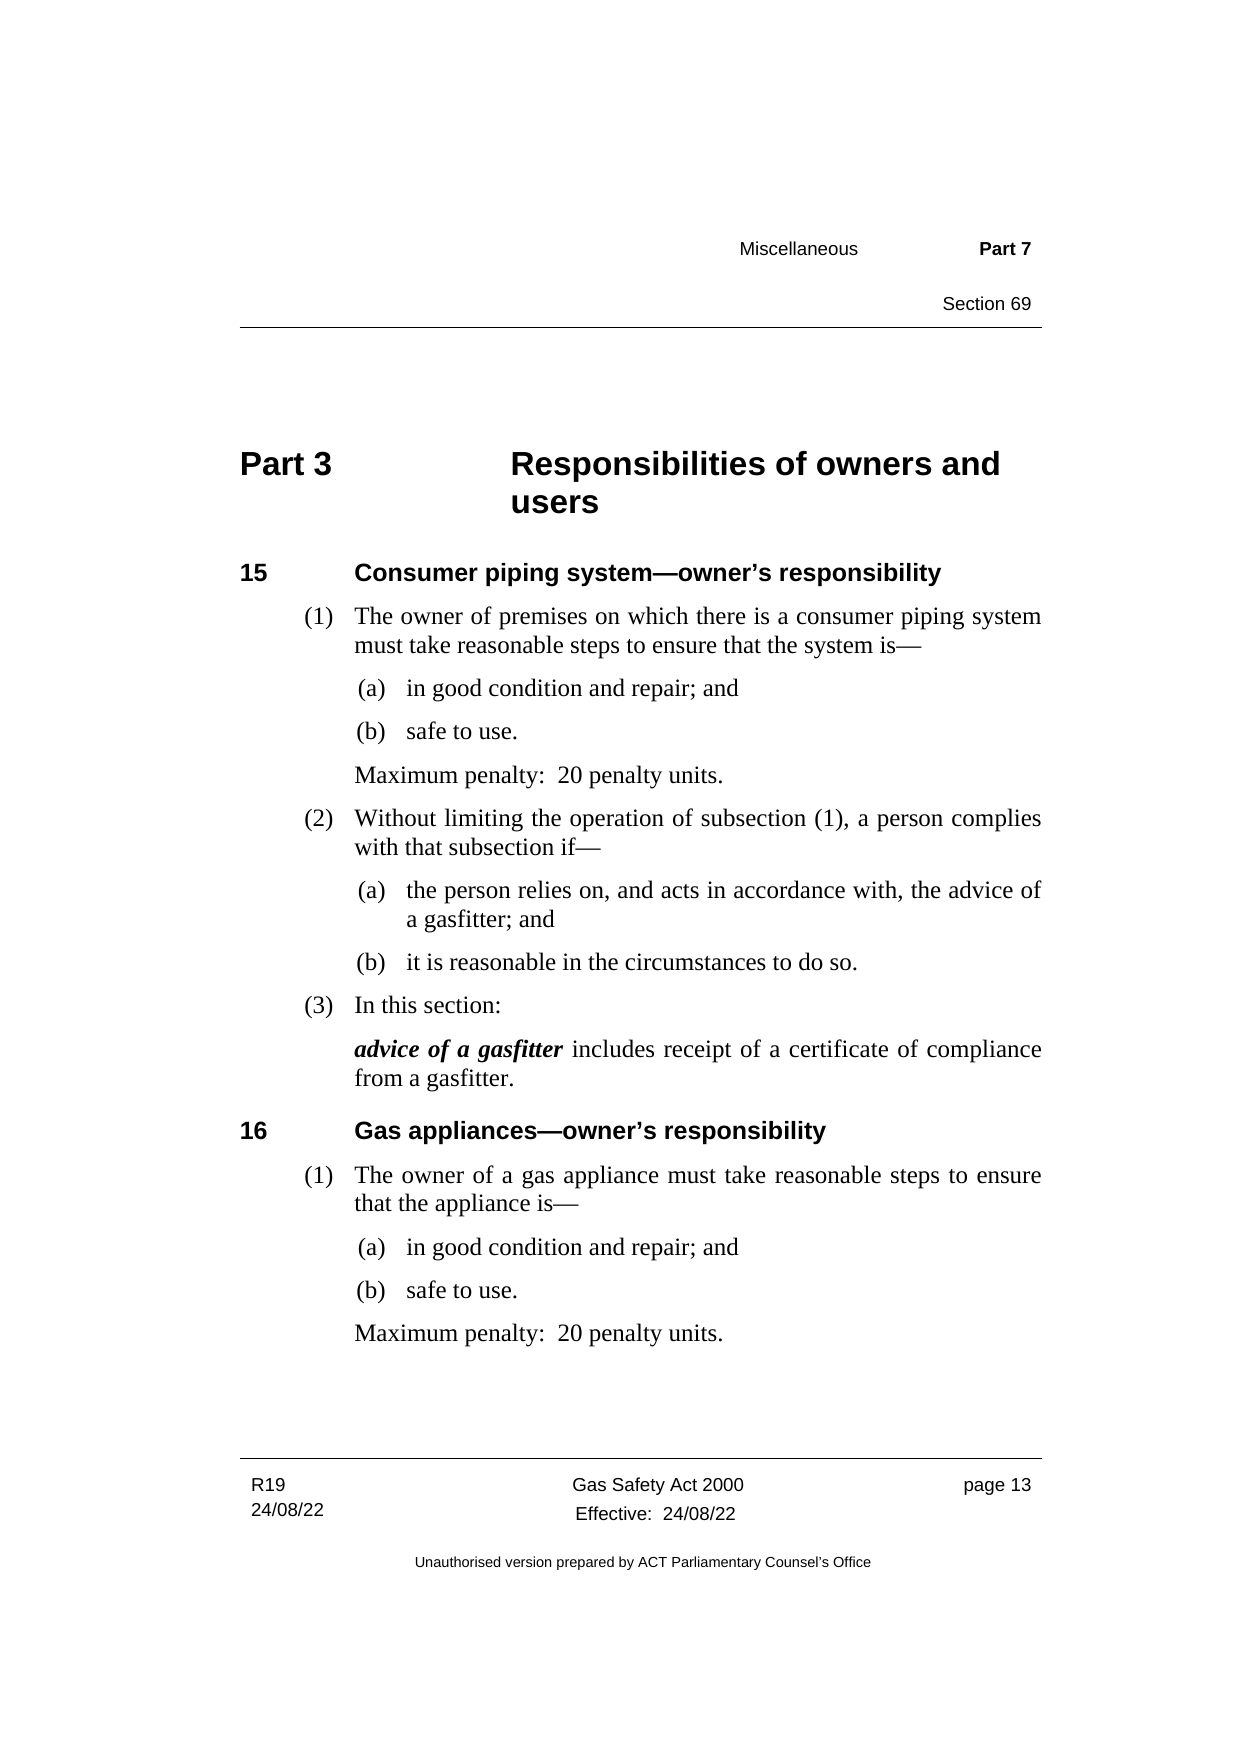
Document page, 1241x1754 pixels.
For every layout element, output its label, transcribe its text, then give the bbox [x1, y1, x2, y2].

text (3) In this section: [239, 991, 1042, 1019]
text (b) safe to use. [239, 1275, 1042, 1304]
text (2) Without limiting the operation of subsection (1), a person complies with that subsection if— [239, 803, 1042, 861]
text (a) the person relies on, and acts in accordance with, the advice of a gasfitter; and [239, 875, 1042, 933]
text Maximum penalty: 20 penalty units. [354, 1318, 1042, 1347]
text (a) in good condition and repair; and [239, 673, 1042, 702]
text 16 Gas appliances—owner’s responsibility [239, 1116, 1042, 1145]
text (1) The owner of premises on which there is a consumer piping system must take reasonable steps to ensure that the system is— [239, 601, 1042, 658]
text Part 3 Responsibilities of owners and users [239, 444, 1042, 521]
text (a) in good condition and repair; and [239, 1232, 1042, 1261]
text 15 Consumer piping system—owner’s responsibility [239, 558, 1042, 586]
text (b) safe to use. [239, 716, 1042, 745]
text advice of a gasfitter includes receipt of a certificate of compliance from a gasfitter. [354, 1034, 1042, 1091]
text (1) The owner of a gas appliance must take reasonable steps to ensure that the appliance is— [239, 1160, 1042, 1217]
text Maximum penalty: 20 penalty units. [354, 760, 1042, 788]
text (b) it is reasonable in the circumstances to do so. [239, 947, 1042, 976]
